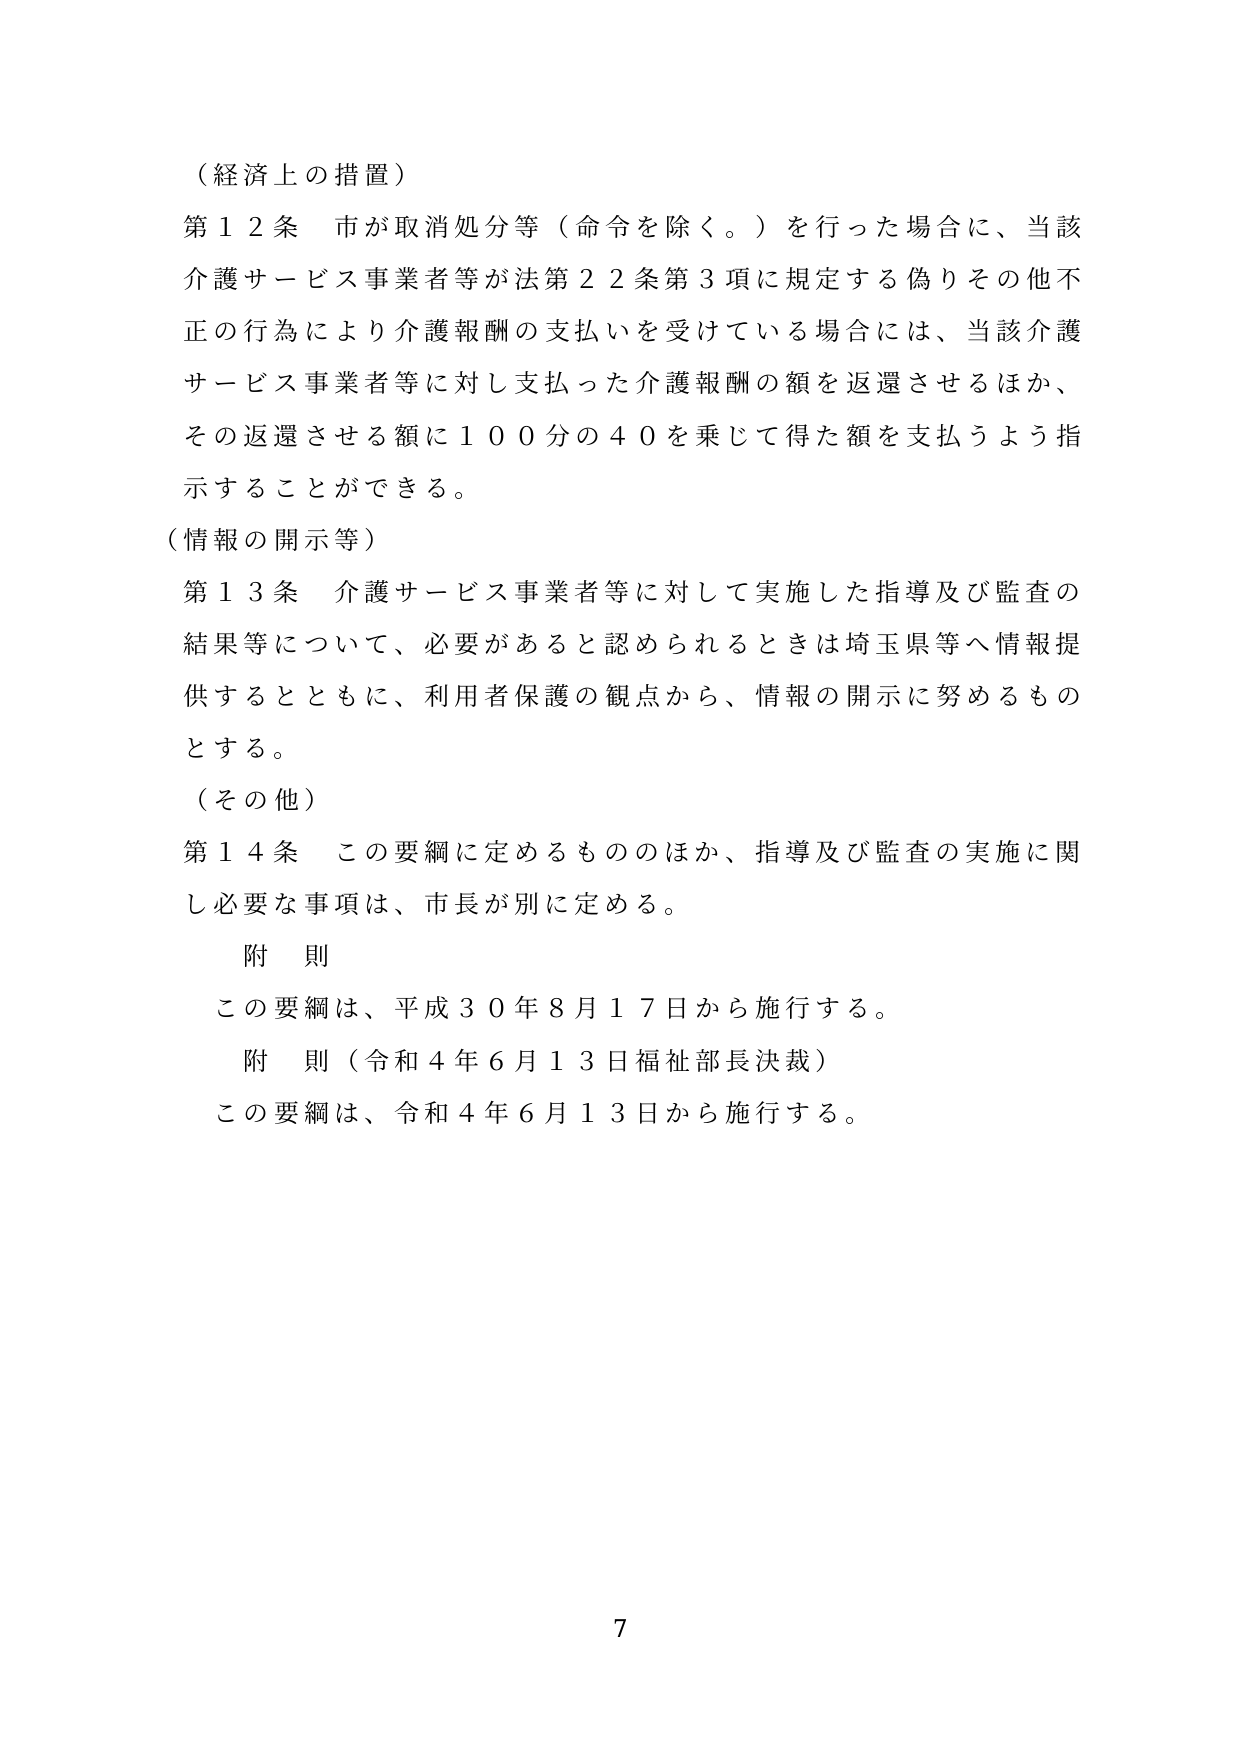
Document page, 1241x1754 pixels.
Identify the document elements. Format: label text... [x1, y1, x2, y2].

text 附 則 [153, 929, 1087, 981]
text （経済上の措置） [153, 148, 1087, 200]
text この要綱は、平成３０年８月１７日から施行する。 [153, 981, 1087, 1033]
text 附 則（令和４年６月１３日福祉部長決裁） [153, 1033, 1087, 1085]
text この要綱は、令和４年６月１３日から施行する。 [153, 1085, 1087, 1137]
text 第１４条 この要綱に定めるもののほか、指導及び監査の実施に関し必要な事項は、市長が別に定める。 [154, 825, 1087, 929]
text 第１３条 介護サービス事業者等に対して実施した指導及び監査の結果等について、必要があると認められるときは埼玉県等へ情報提供するとともに、利用者保護の観点から、情報の開示に努めるものとする。 [154, 564, 1087, 773]
text （情報の開示等） [153, 512, 1087, 564]
text （その他） [153, 773, 1087, 825]
text 第１２条 市が取消処分等（命令を除く。）を行った場合に、当該介護サービス事業者等が法第２２条第３項に規定する偽りその他不正の行為により介護報酬の支払いを受けている場合には、当該介護サービス事業者等に対し支払った介護報酬の額を返還させるほか、その返還させる額に１００分の４０を乗じて得た額を支払うよう指示することができる。 [154, 200, 1087, 512]
